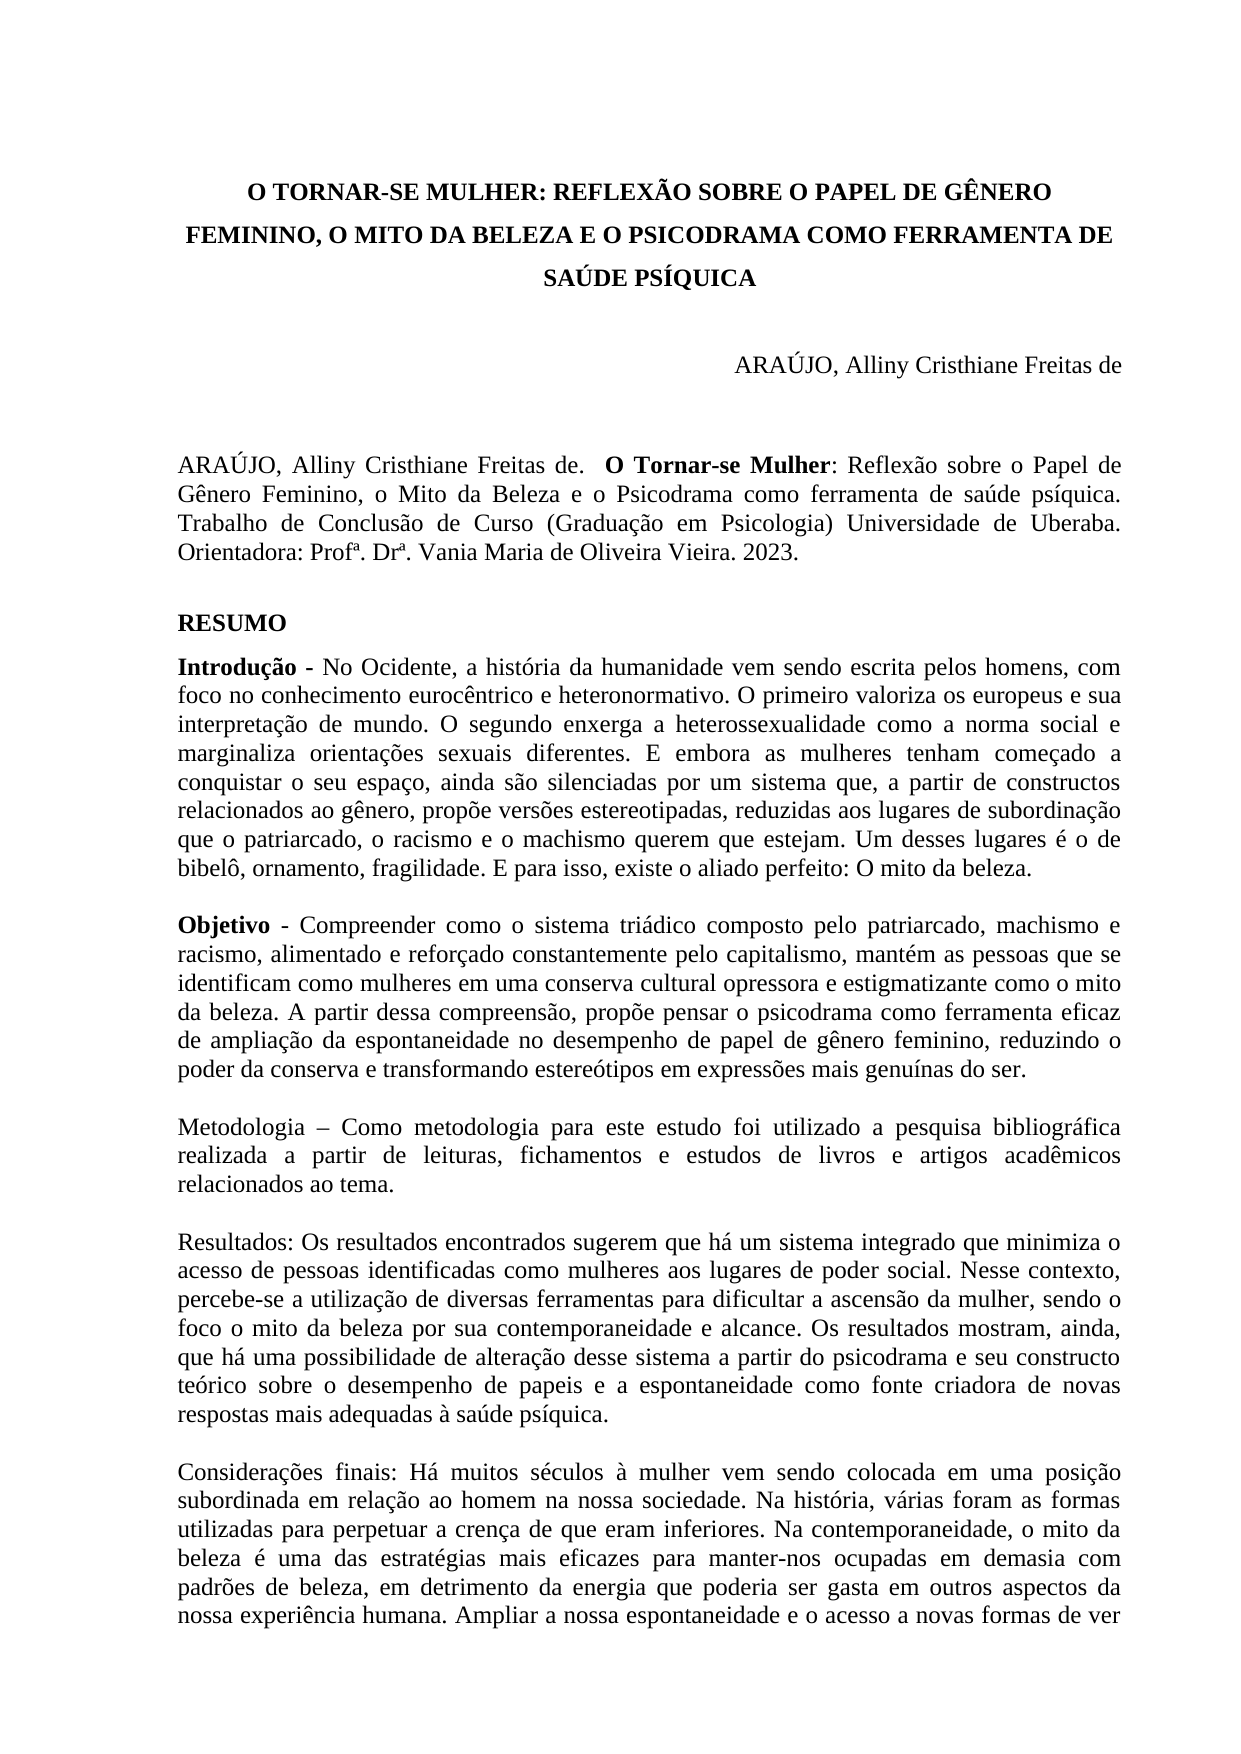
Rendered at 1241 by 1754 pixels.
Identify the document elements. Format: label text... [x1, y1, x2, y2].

text ARAÚJO, Alliny Cristhiane Freitas de. O Tornar-se Mulher: Reflexão sobre o Papel de Gênero Feminino, o Mito da Beleza e o Psicodrama como ferramenta de saúde psíquica. Trabalho de Conclusão de Curso (Graduação em Psicologia) Universidade de Uberaba. Orientadora: Profª. Drª. Vania Maria de Oliveira Vieira. 2023. [177, 450, 1122, 565]
text Introdução - No Ocidente, a história da humanidade vem sendo escrita pelos homens, com foco no conhecimento eurocêntrico e heteronormativo. O primeiro valoriza os europeus e sua interpretação de mundo. O segundo enxerga a heterossexualidade como a norma social e marginaliza orientações sexuais diferentes. E embora as mulheres tenham começado a conquistar o seu espaço, ainda são silenciadas por um sistema que, a partir de constructos relacionados ao gênero, propõe versões estereotipadas, reduzidas aos lugares de subordinação que o patriarcado, o racismo e o machismo querem que estejam. Um desses lugares é o de bibelô, ornamento, fragilidade. E para isso, existe o aliado perfeito: O mito da beleza. [177, 652, 1122, 882]
text ARAÚJO, Alliny Cristhiane Freitas de [177, 350, 1122, 378]
text RESUMO [177, 608, 1122, 637]
text O TORNAR-SE MULHER: REFLEXÃO SOBRE O PAPEL DE GÊNERO FEMININO, O MITO DA BELEZA E O PSICODRAMA COMO FERRAMENTA DE SAÚDE PSÍQUICA [177, 177, 1122, 292]
text Metodologia – Como metodologia para este estudo foi utilizado a pesquisa bibliográfica realizada a partir de leituras, fichamentos e estudos de livros e artigos acadêmicos relacionados ao tema. [177, 1112, 1122, 1198]
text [177, 1457, 1122, 1629]
text Resultados: Os resultados encontrados sugerem que há um sistema integrado que minimiza o acesso de pessoas identificadas como mulheres aos lugares de poder social. Nesse contexto, percebe-se a utilização de diversas ferramentas para dificultar a ascensão da mulher, sendo o foco o mito da beleza por sua contemporaneidade e alcance. Os resultados mostram, ainda, que há uma possibilidade de alteração desse sistema a partir do psicodrama e seu constructo teórico sobre o desempenho de papeis e a espontaneidade como fonte criadora de novas respostas mais adequadas à saúde psíquica. [177, 1227, 1122, 1428]
